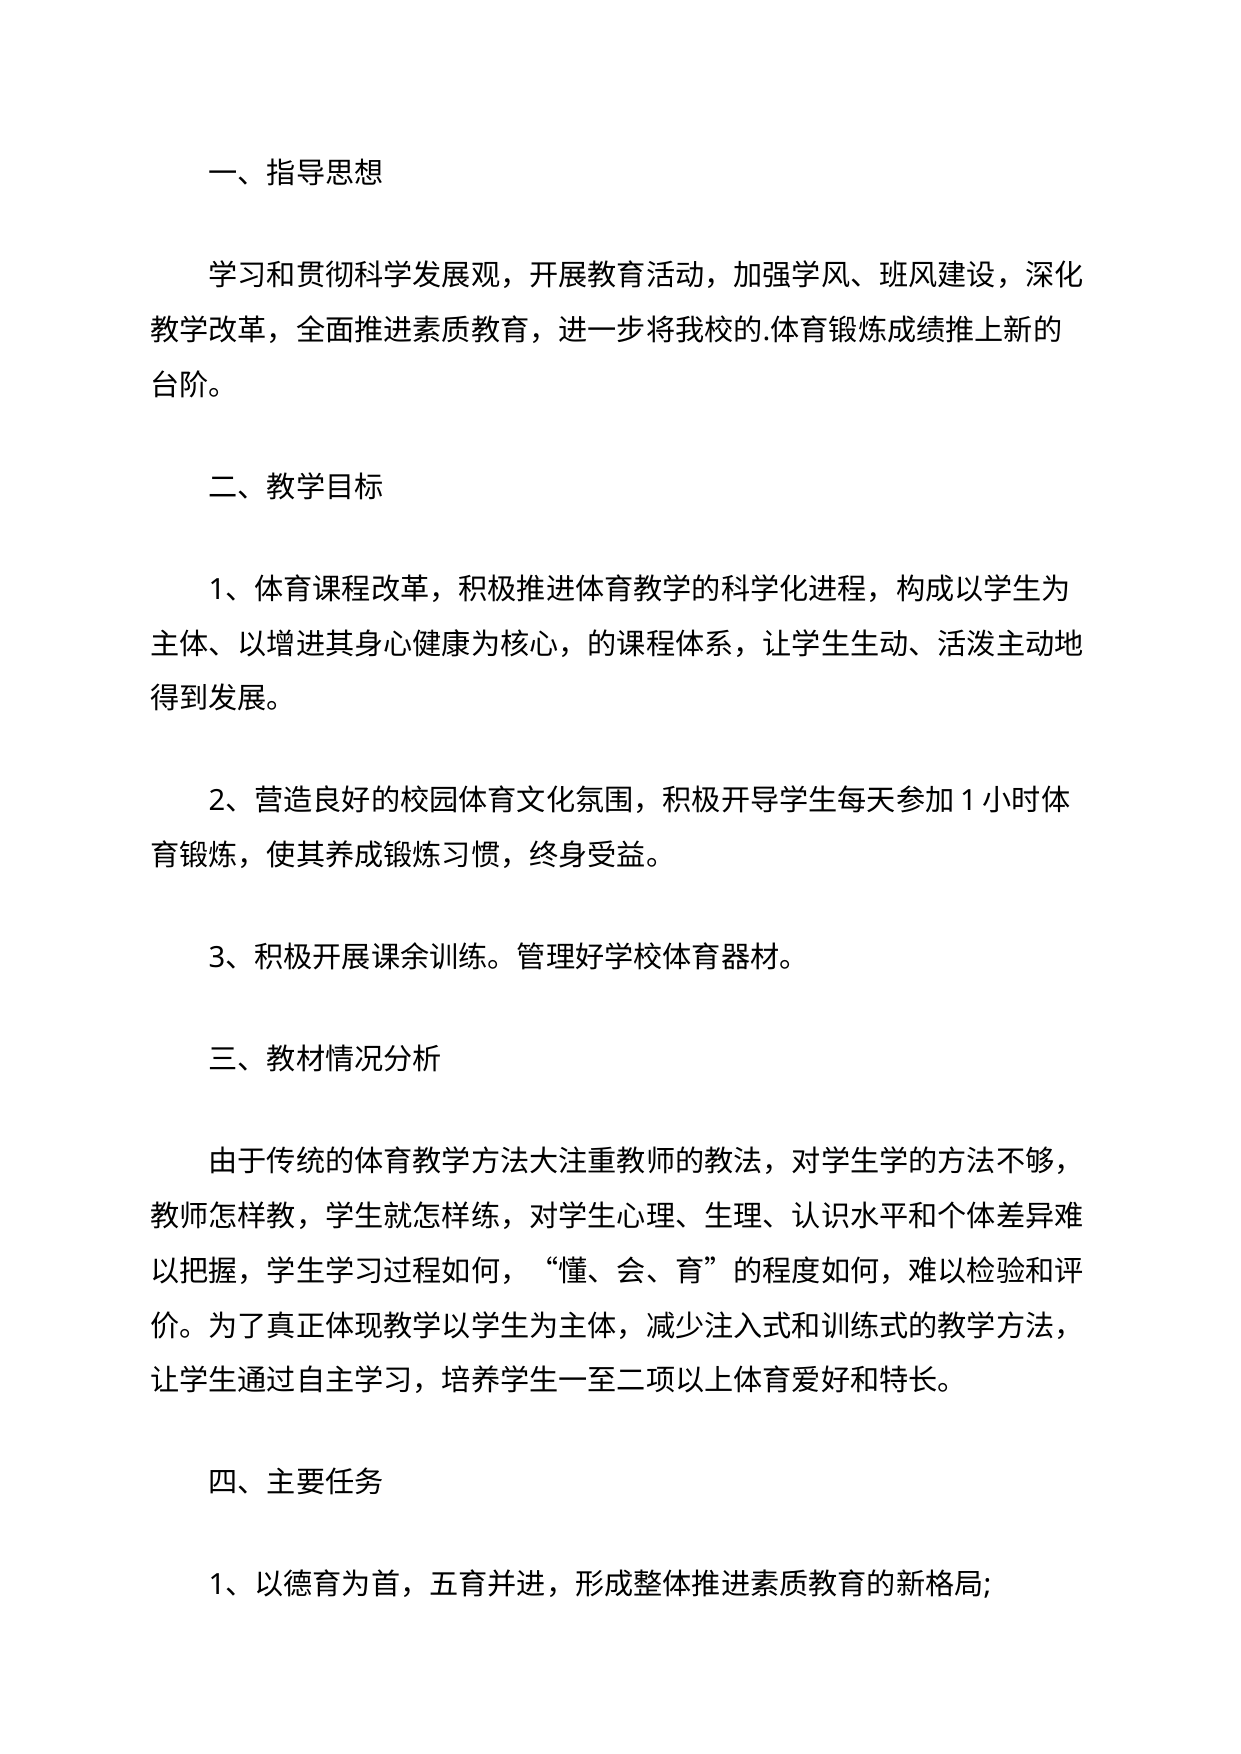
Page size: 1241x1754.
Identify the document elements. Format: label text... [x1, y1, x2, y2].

text 学习和贯彻科学发展观，开展教育活动，加强学风、班风建设，深化教学改革，全面推进素质教育，进一步将我校的.体育锻炼成绩推上新的台阶。 [150, 252, 1090, 404]
text 由于传统的体育教学方法大注重教师的教法，对学生学的方法不够，教师怎样教，学生就怎样练，对学生心理、生理、认识水平和个体差异难以把握，学生学习过程如何，“懂、会、育”的程度如何，难以检验和评价。为了真正体现教学以学生为主体，减少注入式和训练式的教学方法，让学生通过自主学习，培养学生一至二项以上体育爱好和特长。 [150, 1137, 1090, 1399]
text 3、积极开展课余训练。管理好学校体育器材。 [150, 934, 1090, 976]
text 二、教学目标 [150, 463, 1090, 506]
text 四、主要任务 [150, 1459, 1090, 1501]
text 一、指导思想 [150, 150, 1090, 192]
text 三、教材情况分析 [150, 1036, 1090, 1078]
text 1、以德育为首，五育并进，形成整体推进素质教育的新格局; [150, 1561, 1090, 1603]
text 2、营造良好的校园体育文化氛围，积极开导学生每天参加1小时体育锻炼，使其养成锻炼习惯，终身受益。 [150, 777, 1090, 874]
text 1、体育课程改革，积极推进体育教学的科学化进程，构成以学生为主体、以增进其身心健康为核心，的课程体系，让学生生动、活泼主动地得到发展。 [150, 565, 1090, 717]
